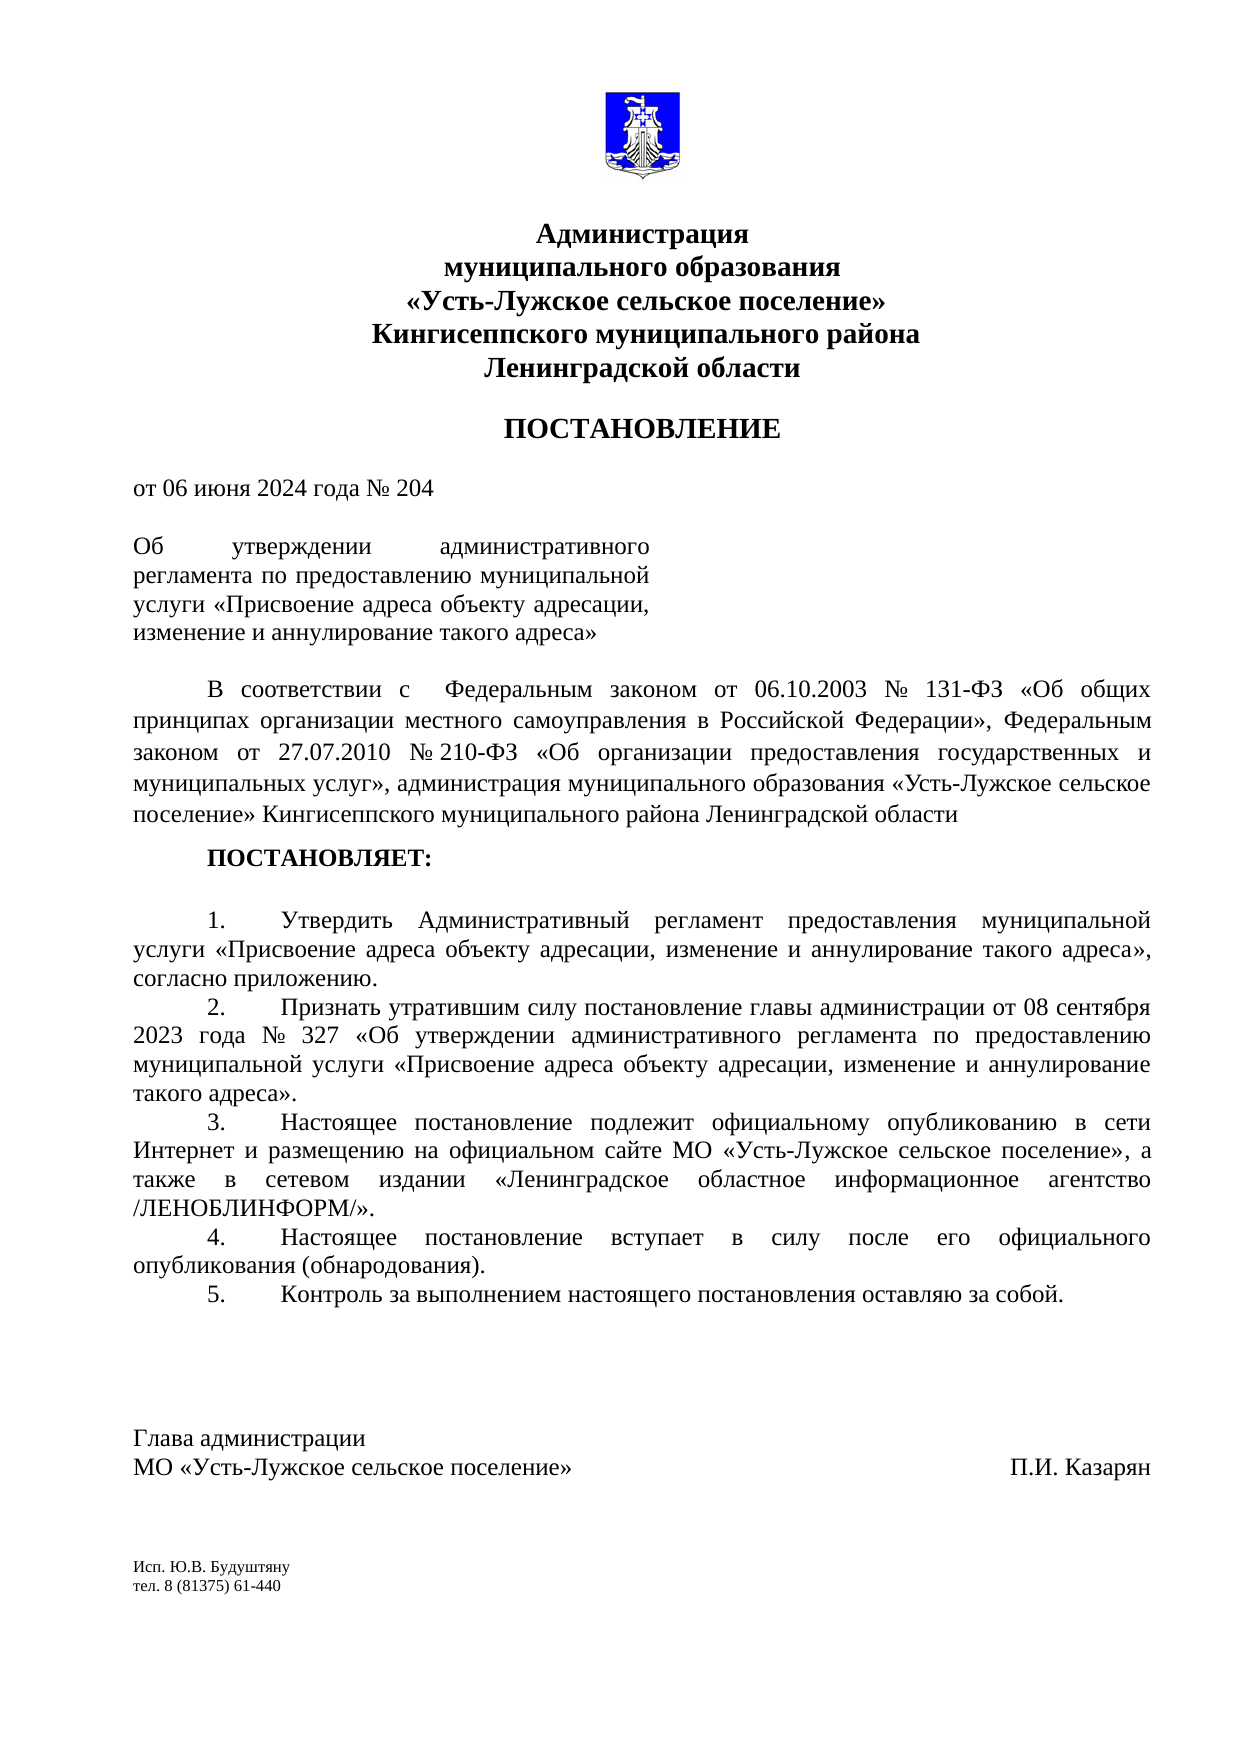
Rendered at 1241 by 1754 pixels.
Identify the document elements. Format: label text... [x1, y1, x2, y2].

text ПОСТАНОВЛЯЕТ: [133, 843, 1152, 872]
text тел. 8 (81375) 61-440 [133, 1576, 1152, 1595]
text Глава администрации [133, 1423, 1152, 1452]
text Администрация [133, 216, 1152, 249]
text Исп. Ю.В. Будуштяну [133, 1557, 1152, 1576]
text от 06 июня 2024 года № 204 [133, 473, 1152, 502]
list Настоящее постановление подлежит официальному опубликованию в сети Интернет и размещению на официальном сайте МО «Усть-Лужское сельское поселение», а также в сетевом издании «Ленинградское областное информационное агентство /ЛЕНОБЛИНФОРМ/». [133, 1107, 1152, 1222]
list Настоящее постановление вступает в силу после его официального опубликования (обнародования). [133, 1222, 1152, 1279]
list Утвердить Административный регламент предоставления муниципальной услуги «Присвоение адреса объекту адресации, изменение и аннулирование такого адреса», согласно приложению. [133, 905, 1152, 992]
text муниципального образования [133, 249, 1152, 283]
text МО «Усть-Лужское сельское поселение» П.И. Казарян [133, 1452, 1152, 1480]
list Об утверждении административного регламента по предоставлению муниципальной услуги «Присвоение адреса объекту адресации, изменение и аннулирование такого адреса» [133, 531, 650, 646]
text Кингисеппского муниципального района [133, 317, 1152, 350]
subtitle В соответствии с Федеральным законом от 06.10.2003 № 131-ФЗ «Об общих принципах организации местного самоуправления в Российской Федерации», Федеральным законом от 27.07.2010 № 210-ФЗ «Об организации предоставления государственных и муниципальных услуг», администрация муниципального образования «Усть-Лужское сельское поселение» Кингисеппского муниципального района Ленинградской области [133, 671, 1152, 828]
list Контроль за выполнением настоящего постановления оставляю за собой. [133, 1279, 1152, 1308]
list Признать утратившим силу постановление главы администрации от 08 сентября 2023 года № 327 «Об утверждении административного регламента по предоставлению муниципальной услуги «Присвоение адреса объекту адресации, изменение и аннулирование такого адреса». [133, 992, 1152, 1107]
picture [598, 88, 687, 183]
text ПОСТАНОВЛЕНИЕ [133, 412, 1152, 445]
text «Усть-Лужское сельское поселение» [133, 283, 1152, 317]
text Ленинградской области [133, 350, 1152, 384]
